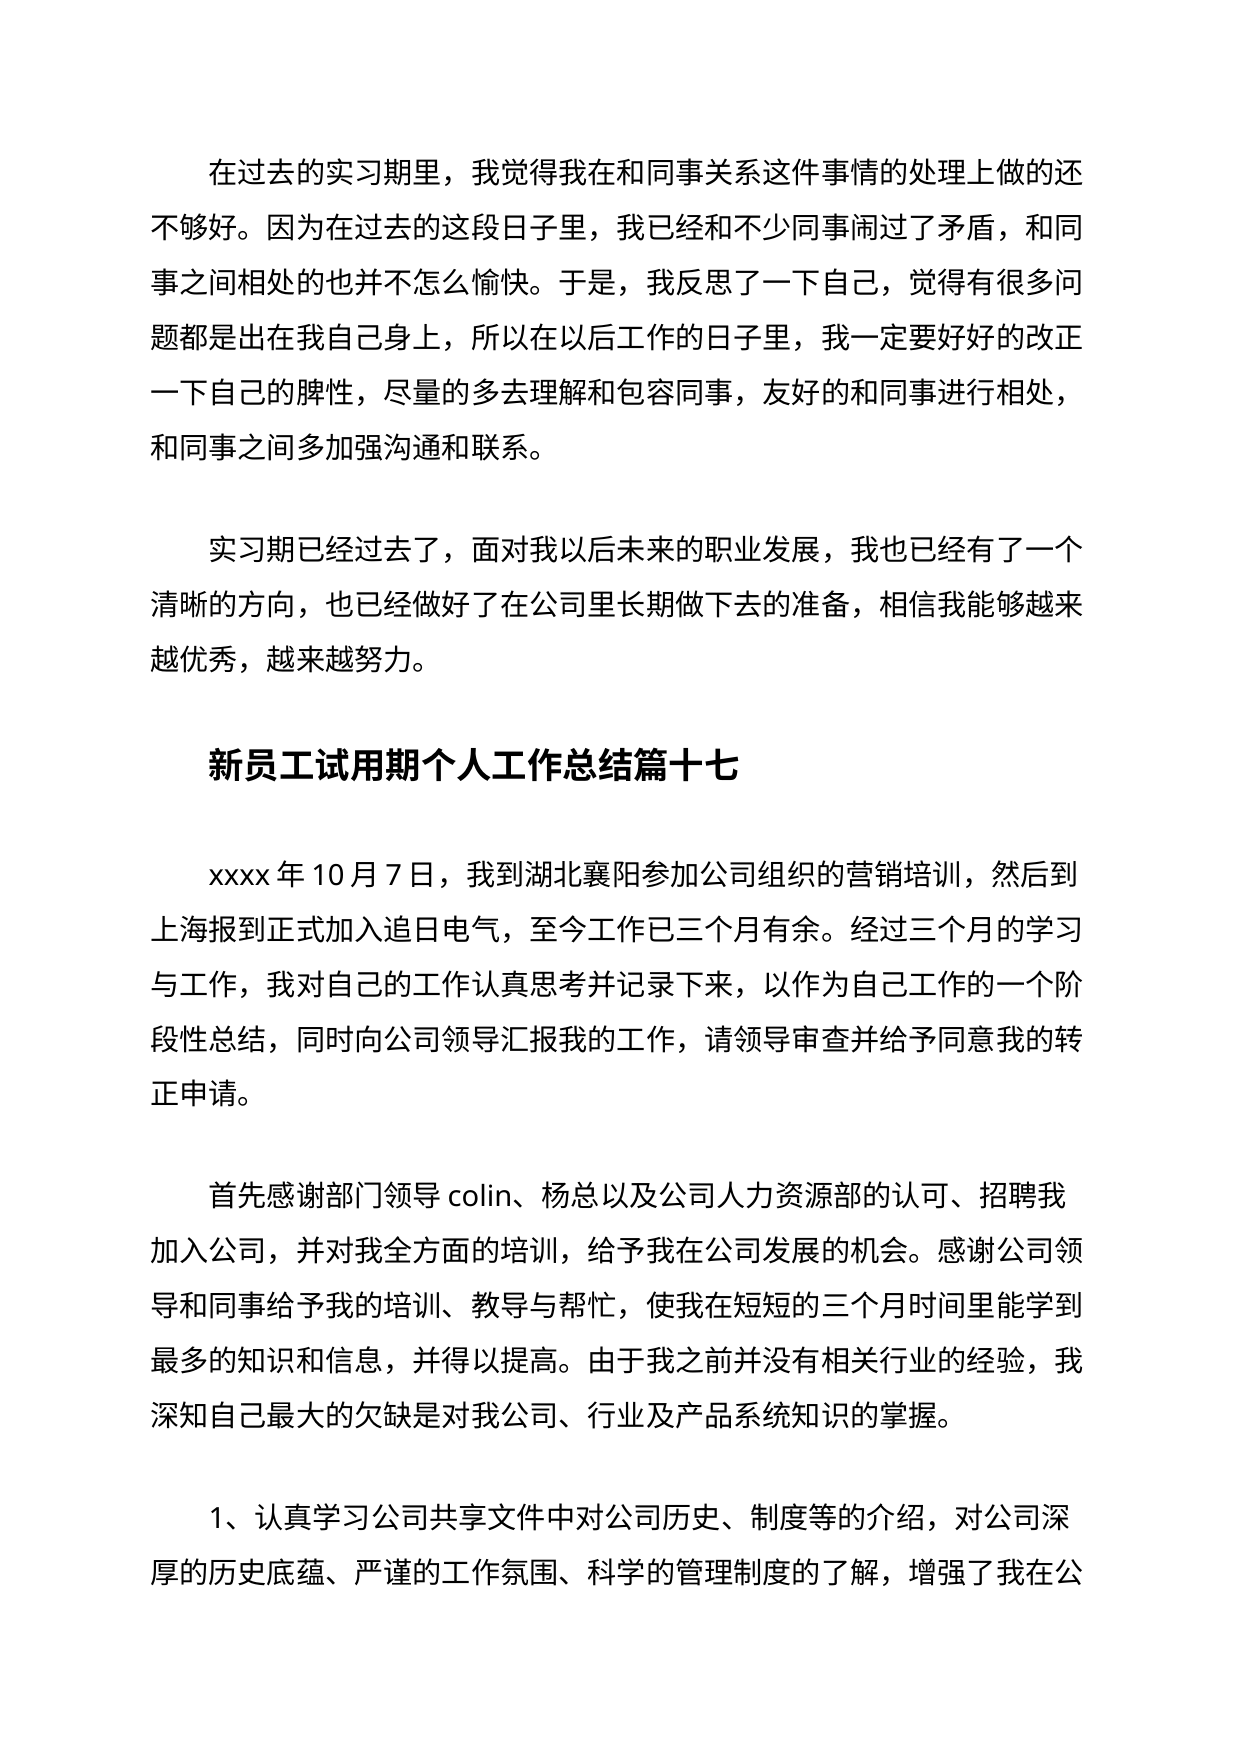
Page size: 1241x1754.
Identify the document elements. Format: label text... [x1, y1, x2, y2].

text 在过去的实习期里，我觉得我在和同事关系这件事情的处理上做的还不够好。因为在过去的这段日子里，我已经和不少同事闹过了矛盾，和同事之间相处的也并不怎么愉快。于是，我反思了一下自己，觉得有很多问题都是出在我自己身上，所以在以后工作的日子里，我一定要好好的改正一下自己的脾性，尽量的多去理解和包容同事，友好的和同事进行相处，和同事之间多加强沟通和联系。 [150, 150, 1090, 467]
text 实习期已经过去了，面对我以后未来的职业发展，我也已经有了一个清晰的方向，也已经做好了在公司里长期做下去的准备，相信我能够越来越优秀，越来越努力。 [150, 526, 1090, 678]
text 新员工试用期个人工作总结篇十七 [150, 738, 1090, 789]
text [150, 1494, 1090, 1591]
text 首先感谢部门领导colin、杨总以及公司人力资源部的认可、招聘我加入公司，并对我全方面的培训，给予我在公司发展的机会。感谢公司领导和同事给予我的培训、教导与帮忙，使我在短短的三个月时间里能学到最多的知识和信息，并得以提高。由于我之前并没有相关行业的经验，我深知自己最大的欠缺是对我公司、行业及产品系统知识的掌握。 [150, 1173, 1090, 1435]
text xxxx年10月7日，我到湖北襄阳参加公司组织的营销培训，然后到上海报到正式加入追日电气，至今工作已三个月有余。经过三个月的学习与工作，我对自己的工作认真思考并记录下来，以作为自己工作的一个阶段性总结，同时向公司领导汇报我的工作，请领导审查并给予同意我的转正申请。 [150, 851, 1090, 1113]
